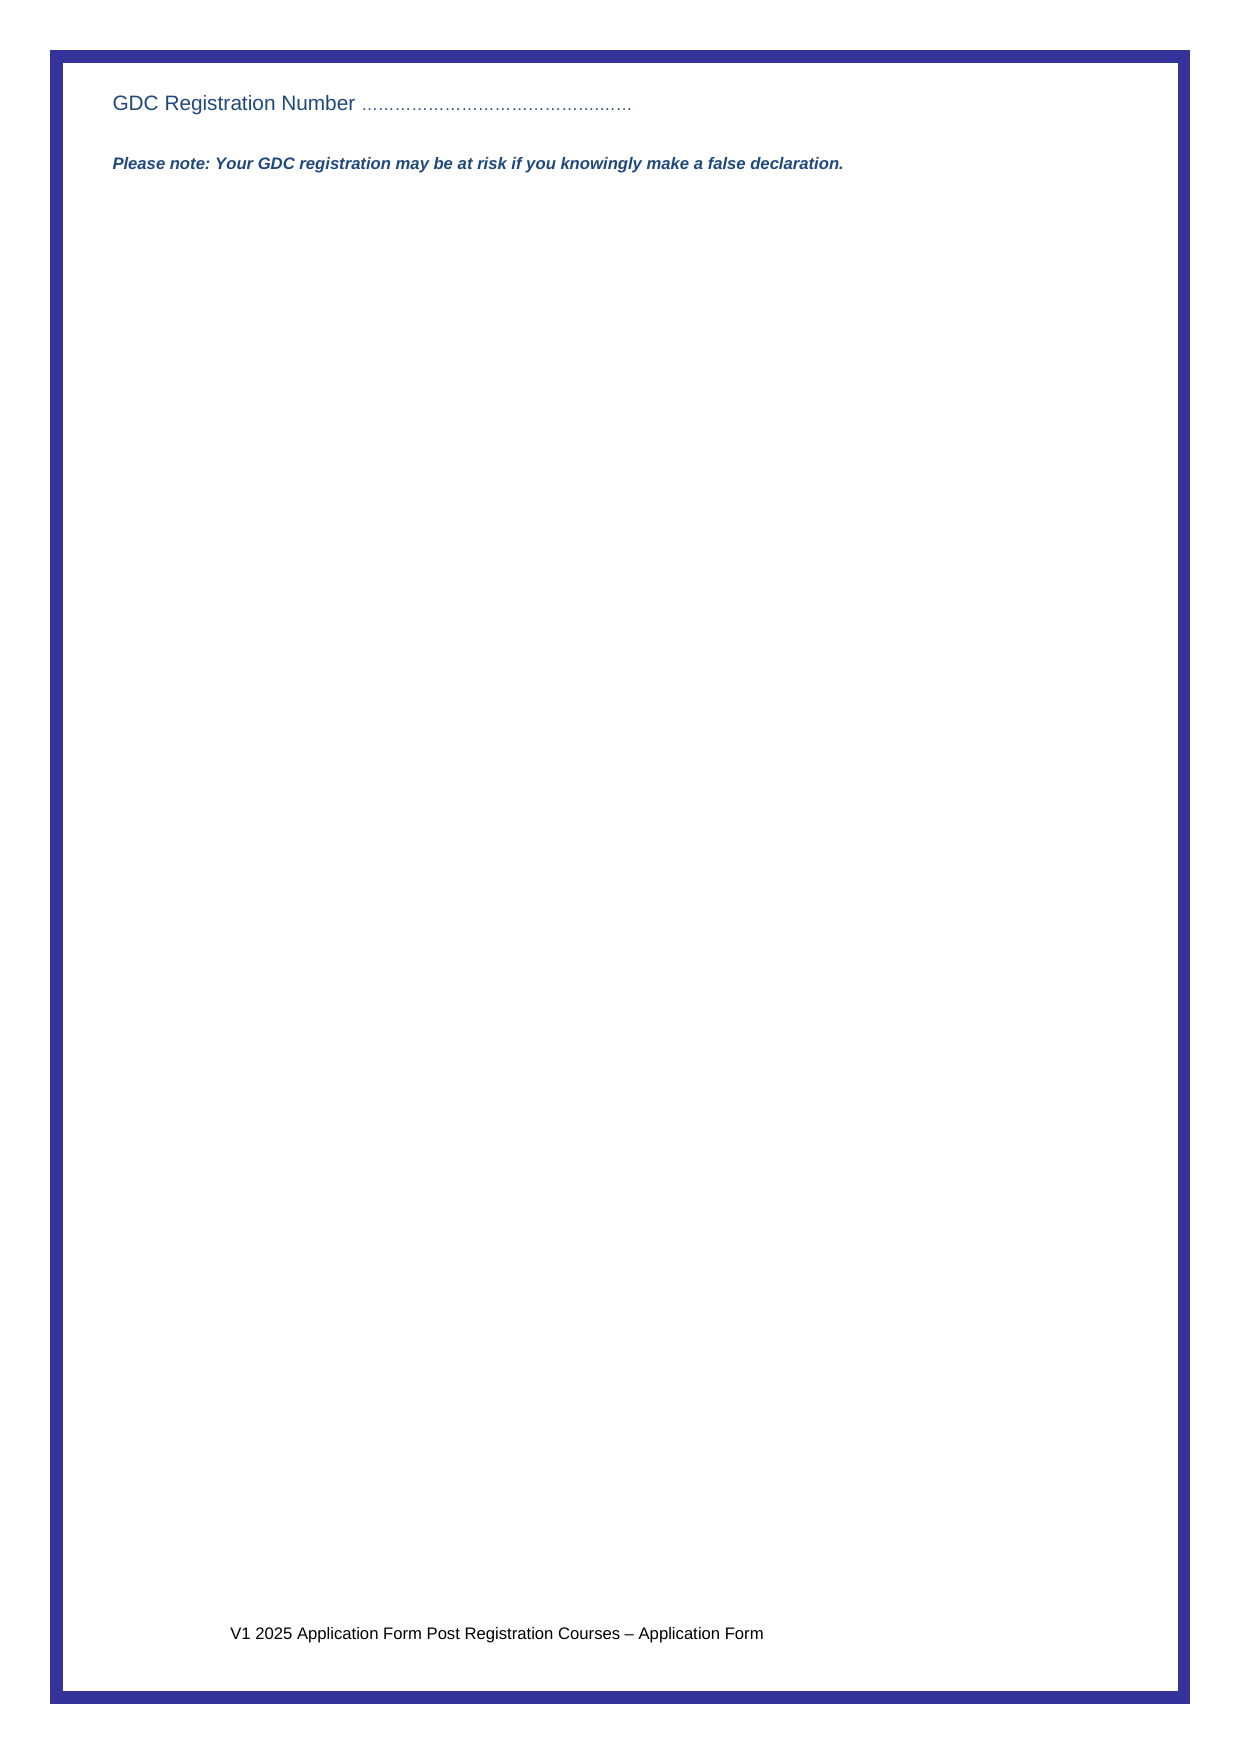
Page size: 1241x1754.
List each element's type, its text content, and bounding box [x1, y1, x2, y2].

text GDC Registration Number …………………………………….…… [112, 92, 1142, 115]
text Please note: Your GDC registration may be at risk if you knowingly make a false declaration. [112, 154, 1142, 173]
